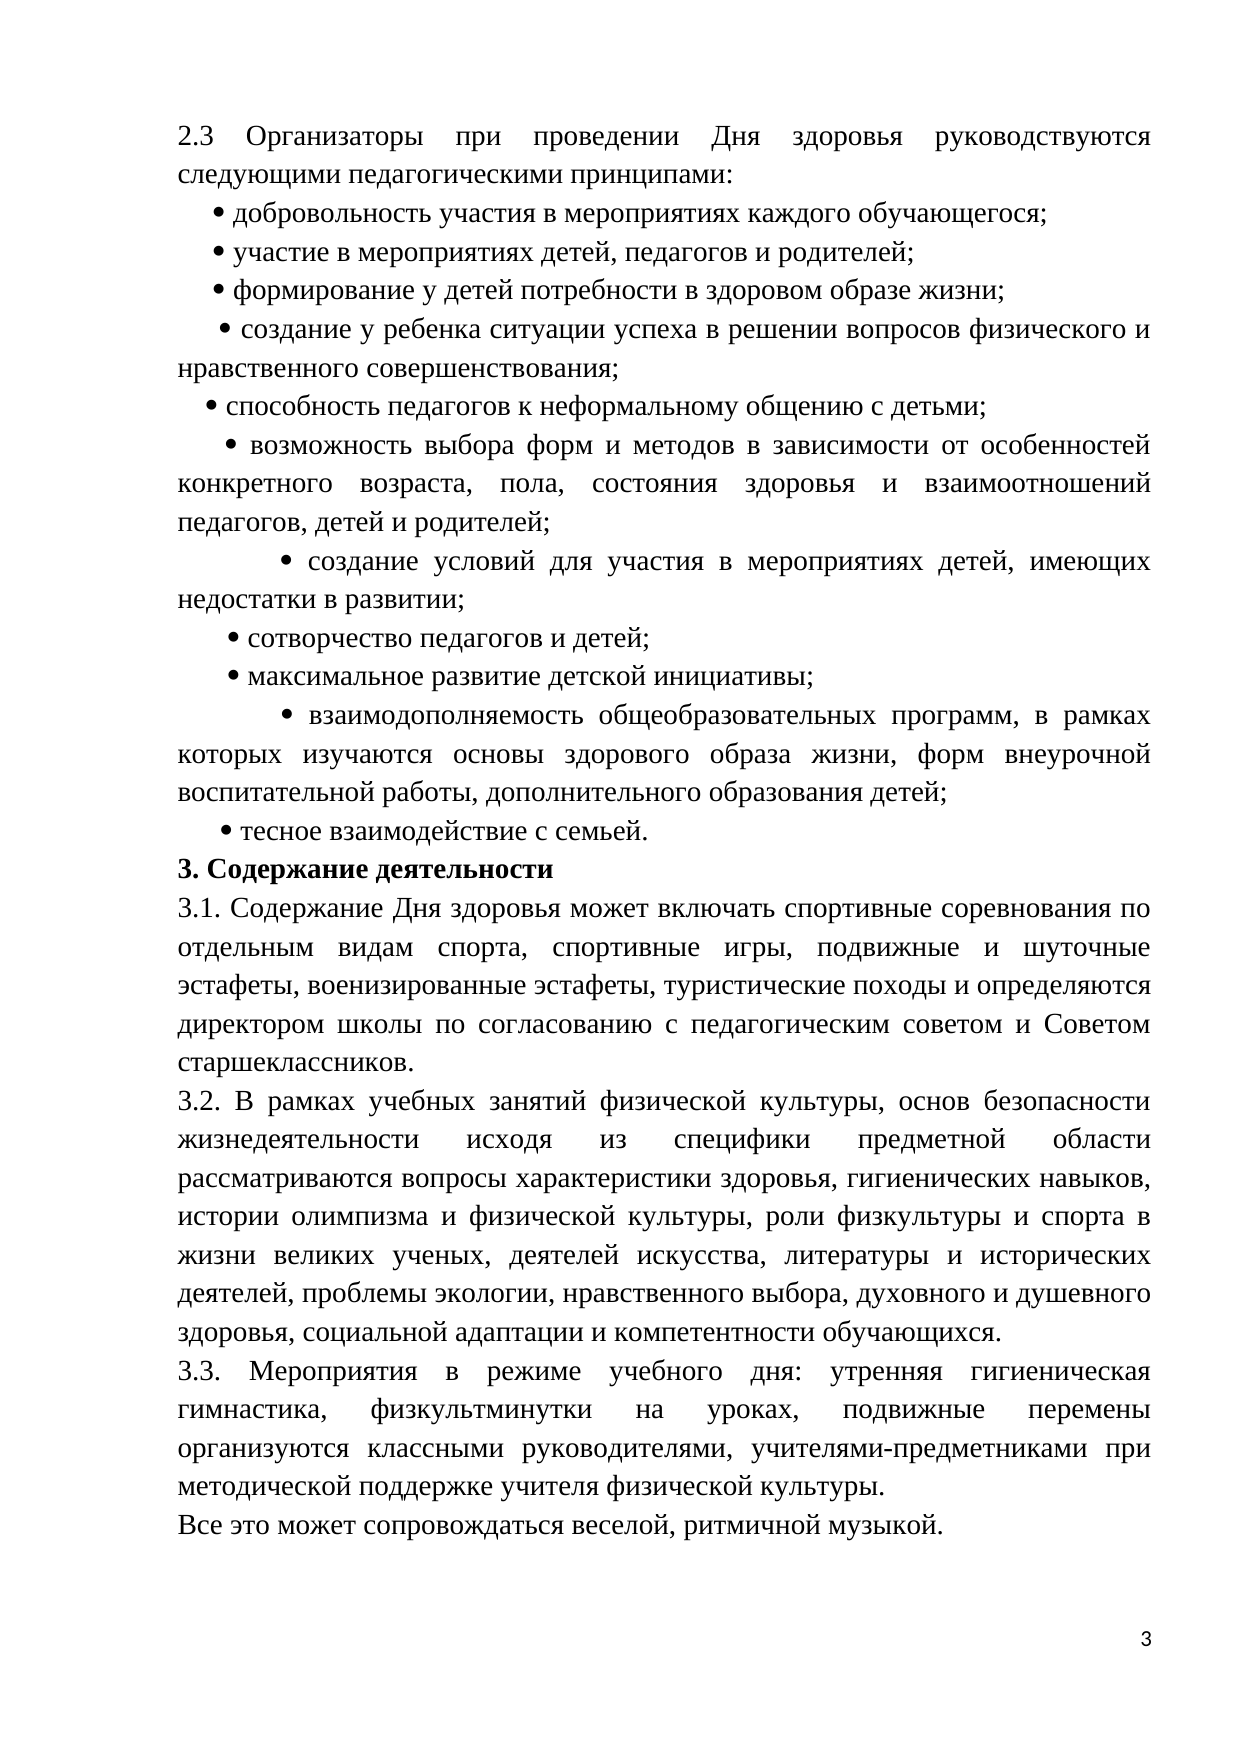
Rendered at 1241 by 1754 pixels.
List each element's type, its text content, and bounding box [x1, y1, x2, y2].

text создание условий для участия в мероприятиях детей, имеющих недостатки в развитии; [177, 543, 1152, 615]
text создание у ребенка ситуации успеха в решении вопросов физического и нравственного совершенствования; [177, 311, 1152, 383]
text максимальное развитие детской инициативы; [177, 658, 1152, 692]
text 3.2. В рамках учебных занятий физической культуры, основ безопасности жизнедеятельности исходя из специфики предметной области рассматриваются вопросы характеристики здоровья, гигиенических навыков, истории олимпизма и физической культуры, роли физкультуры и спорта в жизни великих ученых, деятелей искусства, литературы и исторических деятелей, проблемы экологии, нравственного выбора, духовного и душевного здоровья, социальной адаптации и компетентности обучающихся. [177, 1083, 1152, 1348]
text способность педагогов к неформальному общению с детьми; [177, 388, 1152, 422]
text добровольность участия в мероприятиях каждого обучающегося; [177, 195, 1152, 229]
text формирование у детей потребности в здоровом образе жизни; [177, 272, 1152, 306]
text взаимодополняемость общеобразовательных программ, в рамках которых изучаются основы здорового образа жизни, форм внеурочной воспитательной работы, дополнительного образования детей; [177, 697, 1152, 808]
text 2.3 Организаторы при проведении Дня здоровья руководствуются следующими педагогическими принципами: [177, 118, 1152, 190]
text возможность выбора форм и методов в зависимости от особенностей конкретного возраста, пола, состояния здоровья и взаимоотношений педагогов, детей и родителей; [177, 427, 1152, 538]
text участие в мероприятиях детей, педагогов и родителей; [177, 234, 1152, 267]
text тесное взаимодействие с семьей. [177, 813, 1152, 847]
text сотворчество педагогов и детей; [177, 620, 1152, 653]
text 3.1. Содержание Дня здоровья может включать спортивные соревнования по отдельным видам спорта, спортивные игры, подвижные и шуточные эстафеты, военизированные эстафеты, туристические походы и определяются директором школы по согласованию с педагогическим советом и Советом старшеклассников. [177, 890, 1152, 1078]
text 3. Содержание деятельности [177, 852, 1152, 885]
text Все это может сопровождаться веселой, ритмичной музыкой. [177, 1507, 1152, 1540]
text 3.3. Мероприятия в режиме учебного дня: утренняя гигиеническая гимнастика, физкультминутки на уроках, подвижные перемены организуются классными руководителями, учителями-предметниками при методической поддержке учителя физической культуры. [177, 1353, 1152, 1502]
